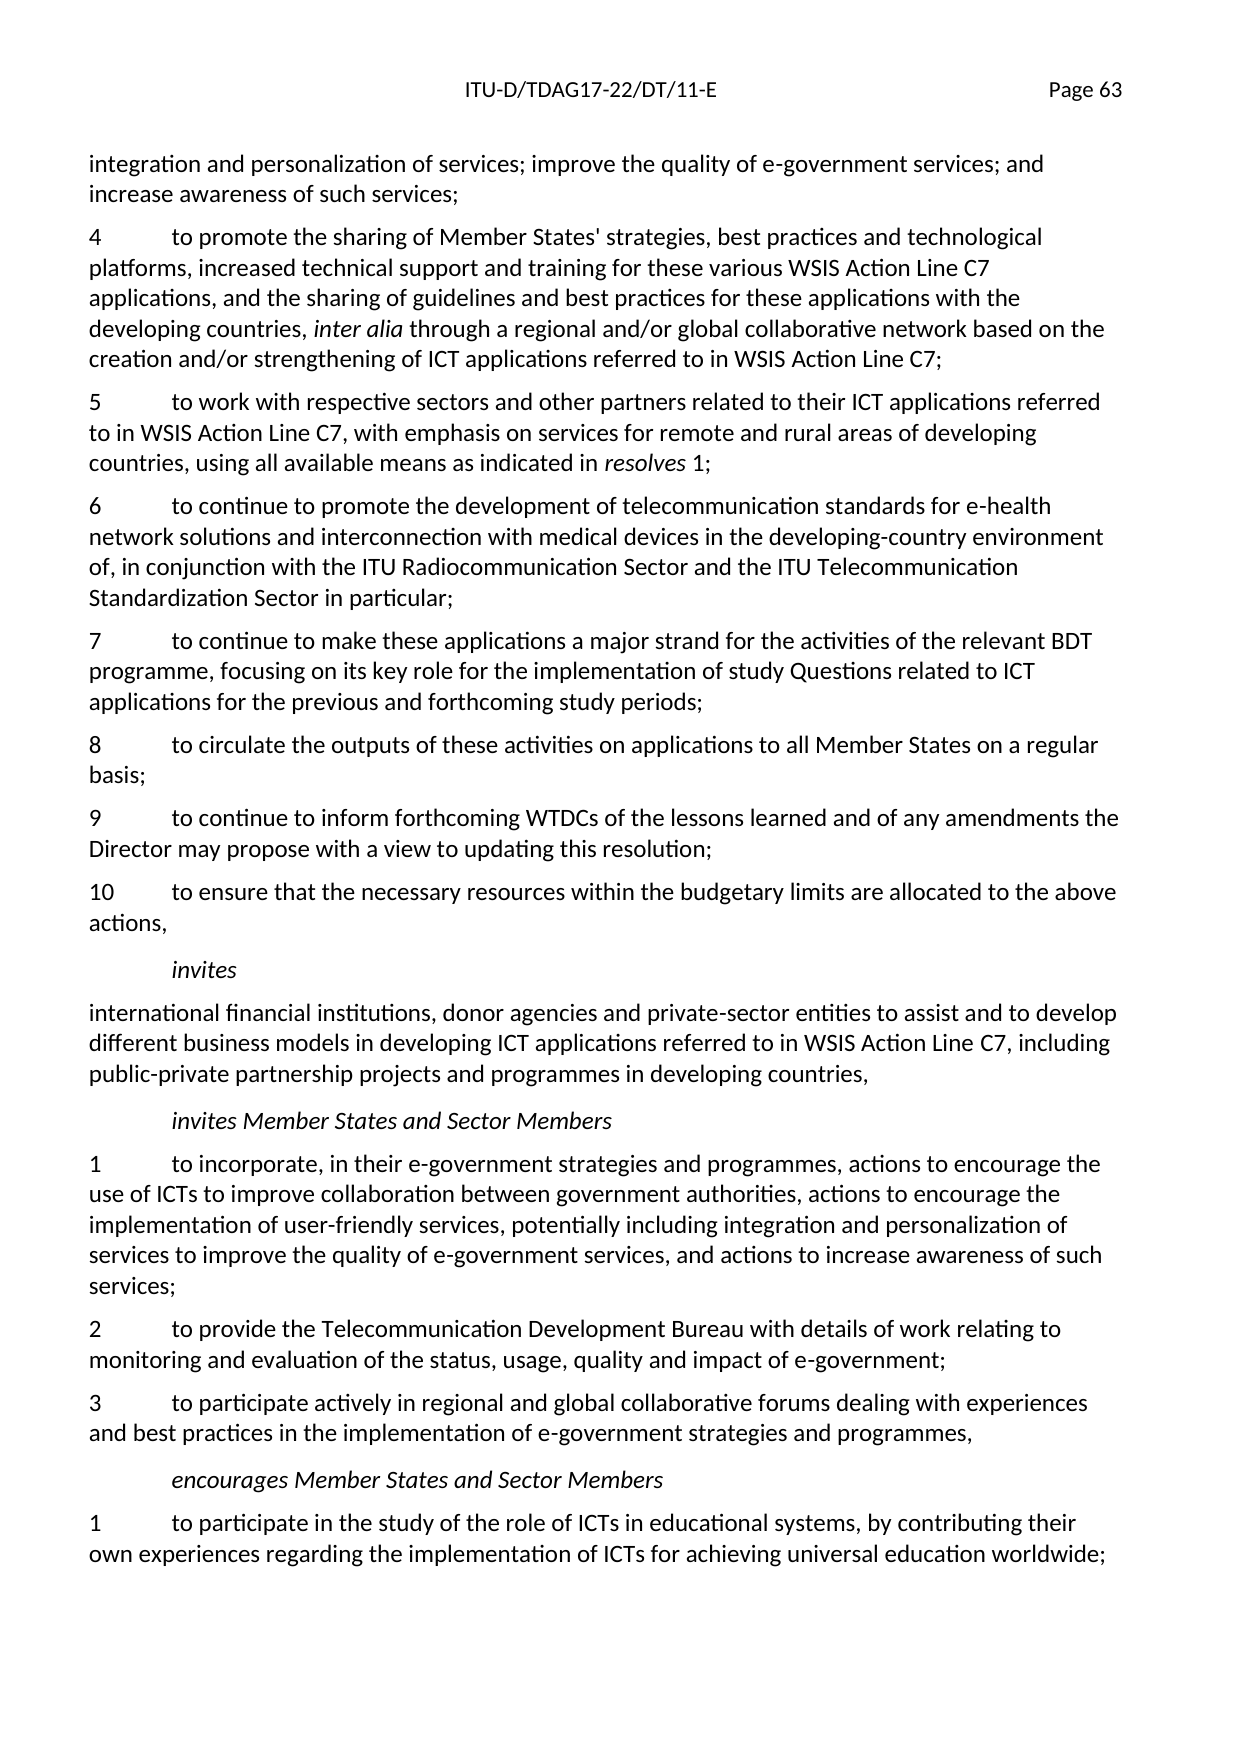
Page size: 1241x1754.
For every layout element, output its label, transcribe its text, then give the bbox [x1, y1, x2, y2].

text 4 to promote the sharing of Member States' strategies, best practices and technological platforms, increased technical support and training for these various WSIS Action Line C7 applications, and the sharing of guidelines and best practices for these applications with the developing countries, inter alia through a regional and/or global collaborative network based on the creation and/or strengthening of ICT applications referred to in WSIS Action Line C7; [89, 221, 1122, 374]
text 6 to continue to promote the development of telecommunication standards for e-health network solutions and interconnection with medical devices in the developing-country environment of, in conjunction with the ITU Radiocommunication Sector and the ITU Telecommunication Standardization Sector in particular; [89, 490, 1122, 612]
text 3 to participate actively in regional and global collaborative forums dealing with experiences and best practices in the implementation of e-government strategies and programmes, [89, 1387, 1122, 1448]
text 2 to provide the Telecommunication Development Bureau with details of work relating to monitoring and evaluation of the status, usage, quality and impact of e-government; [89, 1313, 1122, 1374]
text 9 to continue to inform forthcoming WTDCs of the lessons learned and of any amendments the Director may propose with a view to updating this resolution; [89, 803, 1122, 864]
text 10 to ensure that the necessary resources within the budgetary limits are allocated to the above actions, [89, 876, 1122, 937]
text 1 to participate in the study of the role of ICTs in educational systems, by contributing their own experiences regarding the implementation of ICTs for achieving universal education worldwide; [89, 1507, 1122, 1568]
text invites Member States and Sector Members [171, 1105, 1122, 1136]
text invites [171, 954, 1122, 984]
text encourages Member States and Sector Members [171, 1464, 1122, 1495]
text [89, 148, 1122, 209]
text 8 to circulate the outputs of these activities on applications to all Member States on a regular basis; [89, 729, 1122, 790]
text 5 to work with respective sectors and other partners related to their ICT applications referred to in WSIS Action Line C7, with emphasis on services for remote and rural areas of developing countries, using all available means as indicated in resolves 1; [89, 386, 1122, 478]
text 1 to incorporate, in their e-government strategies and programmes, actions to encourage the use of ICTs to improve collaboration between government authorities, actions to encourage the implementation of user-friendly services, potentially including integration and personalization of services to improve the quality of e-government services, and actions to increase awareness of such services; [89, 1148, 1122, 1301]
text 7 to continue to make these applications a major strand for the activities of the relevant BDT programme, focusing on its key role for the implementation of study Questions related to ICT applications for the previous and forthcoming study periods; [89, 625, 1122, 717]
text international financial institutions, donor agencies and private-sector entities to assist and to develop different business models in developing ICT applications referred to in WSIS Action Line C7, including public-private partnership projects and programmes in developing countries, [89, 997, 1122, 1088]
